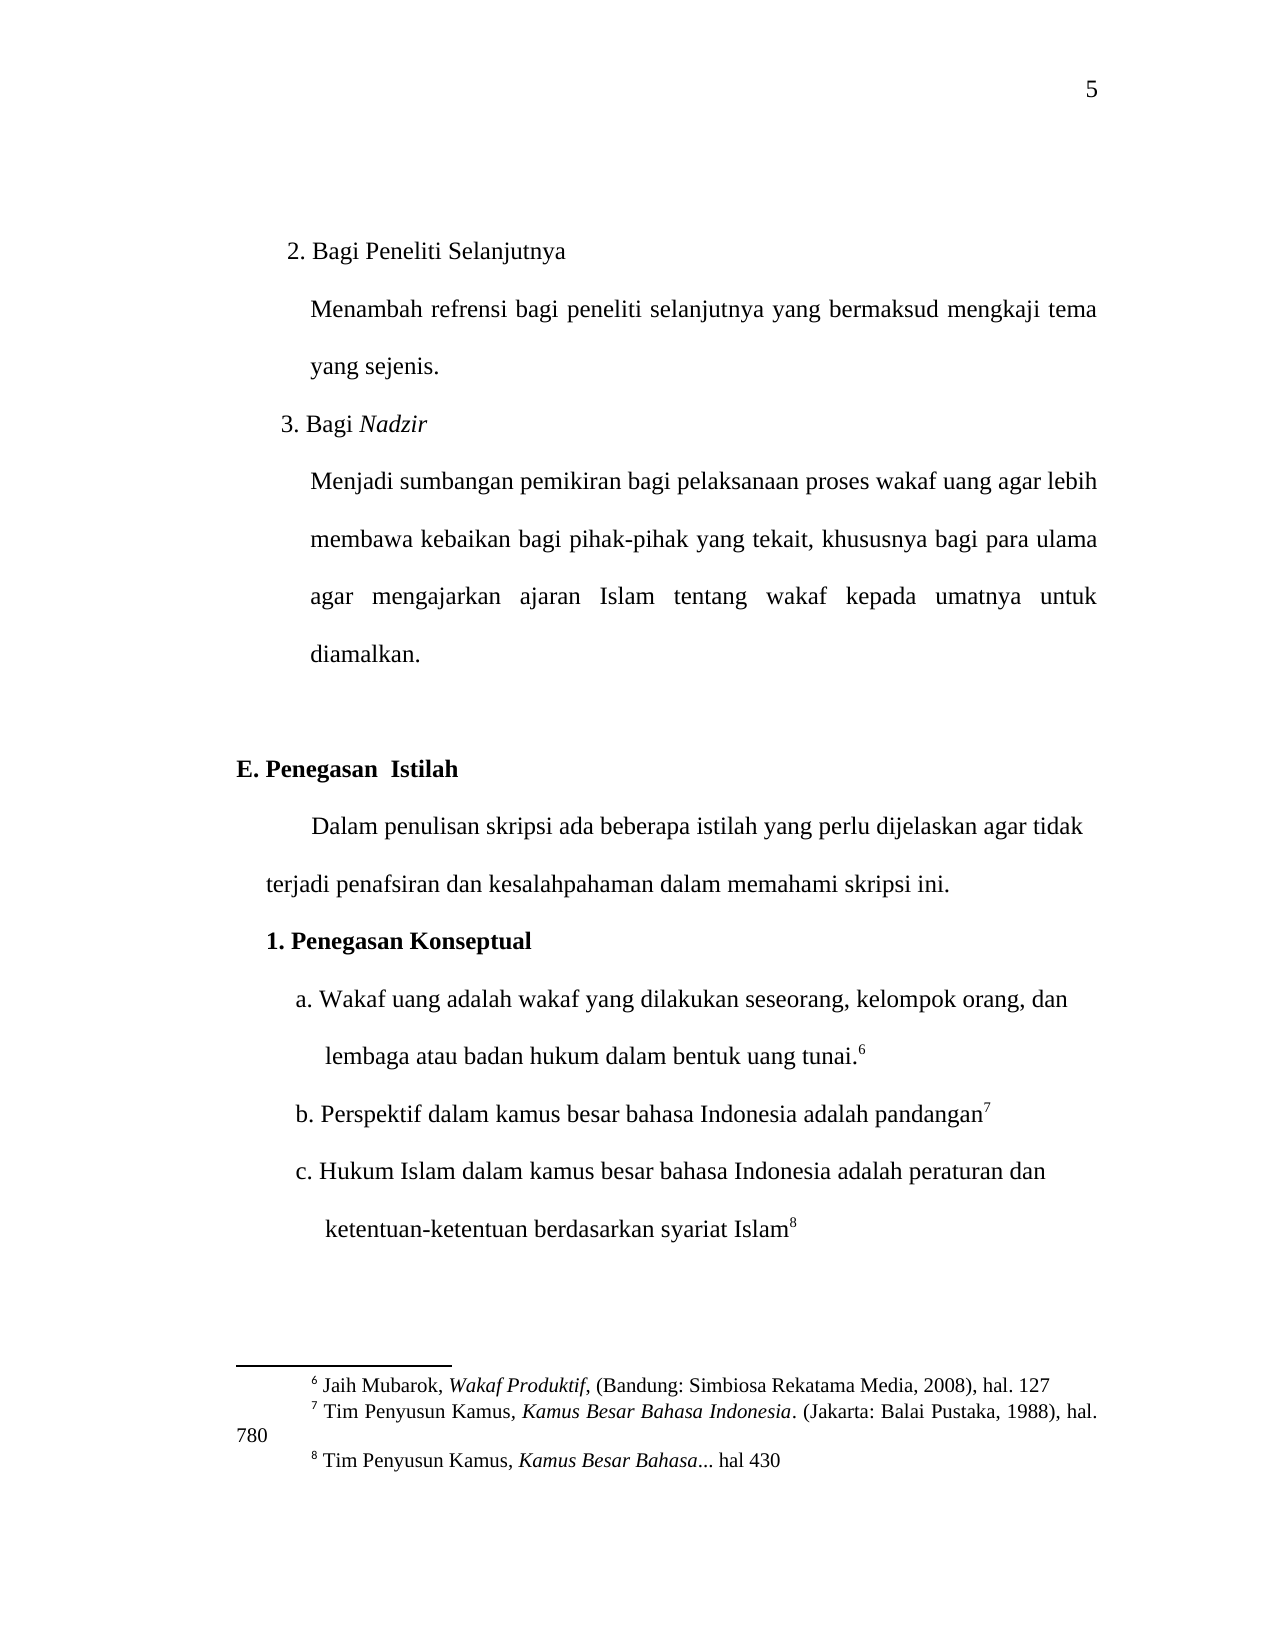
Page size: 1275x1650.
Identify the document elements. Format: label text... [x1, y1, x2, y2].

text 1. Penegasan Konseptual [266, 926, 1098, 955]
text b. Perspektif dalam kamus besar bahasa Indonesia adalah pandangan [236, 1099, 1098, 1127]
text E. Penegasan Istilah [236, 754, 1098, 782]
text c. Hukum Islam dalam kamus besar bahasa Indonesia adalah peraturan dan ketentuan-ketentuan berdasarkan syariat Islam [295, 1156, 1098, 1242]
text Dalam penulisan skripsi ada beberapa istilah yang perlu dijelaskan agar tidak terjadi penafsiran dan kesalahpahaman dalam memahami skripsi ini. [236, 811, 1098, 897]
text Menjadi sumbangan pemikiran bagi pelaksanaan proses wakaf uang agar lebih membawa kebaikan bagi pihak-pihak yang tekait, khususnya bagi para ulama agar mengajarkan ajaran Islam tentang wakaf kepada umatnya untuk diamalkan. [310, 466, 1098, 667]
text 3. Bagi Nadzir [281, 409, 1098, 437]
text Menambah refrensi bagi peneliti selanjutnya yang bermaksud mengkaji tema yang sejenis. [310, 294, 1098, 380]
text 2. Bagi Peneliti Selanjutnya [281, 236, 1098, 265]
text a. Wakaf uang adalah wakaf yang dilakukan seseorang, kelompok orang, dan lembaga atau badan hukum dalam bentuk uang tunai. [295, 984, 1098, 1070]
